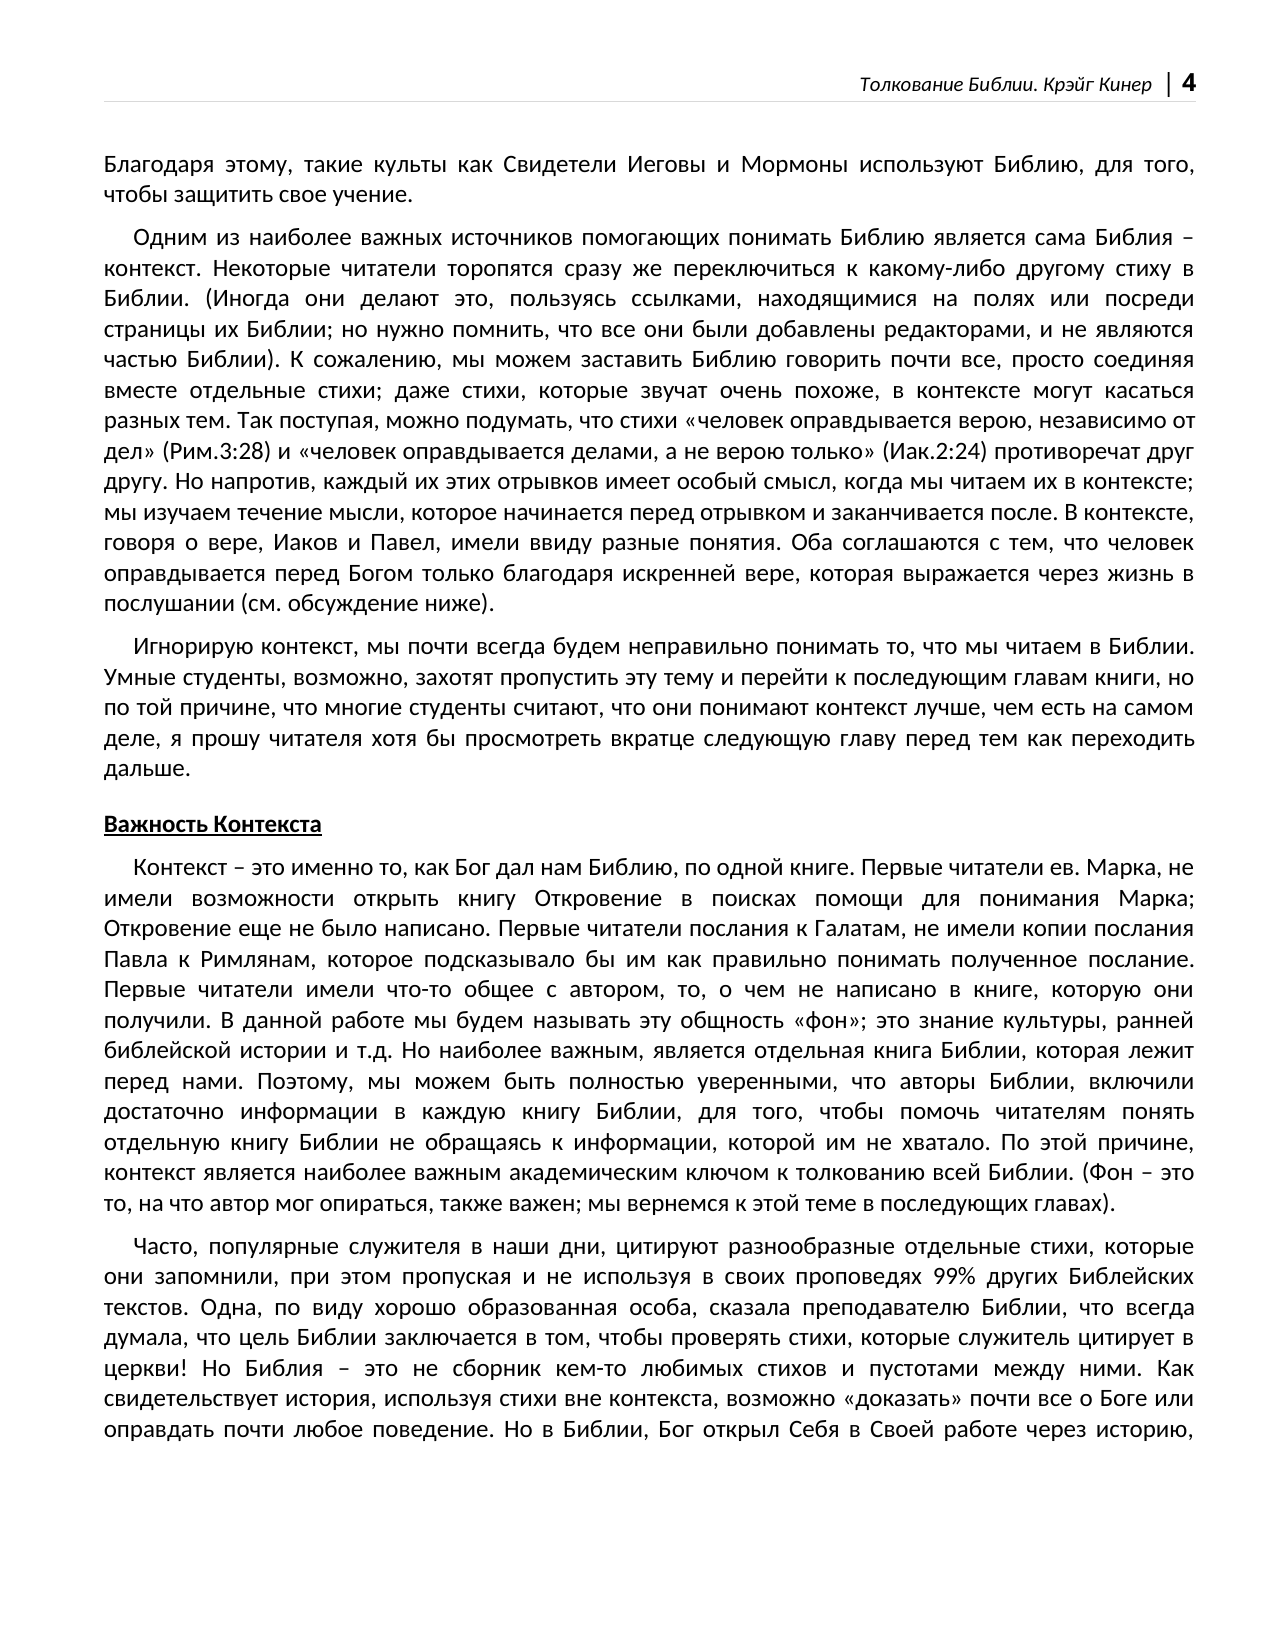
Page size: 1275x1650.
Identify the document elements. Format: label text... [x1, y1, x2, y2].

text Игнорирую контекст, мы почти всегда будем неправильно понимать то, что мы читаем в Библии. Умные студенты, возможно, захотят пропустить эту тему и перейти к последующим главам книги, но по той причине, что многие студенты считают, что они понимают контекст лучше, чем есть на самом деле, я прошу читателя хотя бы просмотреть вкратце следующую главу перед тем как переходить дальше. [103, 631, 1196, 783]
text Одним из наиболее важных источников помогающих понимать Библию является сама Библия – контекст. Некоторые читатели торопятся сразу же переключиться к какому-либо другому стиху в Библии. (Иногда они делают это, пользуясь ссылками, находящимися на полях или посреди страницы их Библии; но нужно помнить, что все они были добавлены редакторами, и не являются частью Библии). К сожалению, мы можем заставить Библию говорить почти все, просто соединяя вместе отдельные стихи; даже стихи, которые звучат очень похоже, в контексте могут касаться разных тем. Так поступая, можно подумать, что стихи «человек оправдывается верою, независимо от дел» (Рим.3:28) и «человек оправдывается делами, а не верою только» (Иак.2:24) противоречат друг другу. Но напротив, каждый их этих отрывков имеет особый смысл, когда мы читаем их в контексте; мы изучаем течение мысли, которое начинается перед отрывком и заканчивается после. В контексте, говоря о вере, Иаков и Павел, имели ввиду разные понятия. Оба соглашаются с тем, что человек оправдывается перед Богом только благодаря искренней вере, которая выражается через жизнь в послушании (см. обсуждение ниже). [103, 221, 1196, 618]
subtitle Важность Контекста [103, 808, 1196, 839]
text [103, 1230, 1196, 1443]
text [103, 148, 1196, 209]
text Контекст – это именно то, как Бог дал нам Библию, по одной книге. Первые читатели ев. Марка, не имели возможности открыть книгу Откровение в поисках помощи для понимания Марка; Откровение еще не было написано. Первые читатели послания к Галатам, не имели копии послания Павла к Римлянам, которое подсказывало бы им как правильно понимать полученное послание. Первые читатели имели что-то общее с автором, то, о чем не написано в книге, которую они получили. В данной работе мы будем называть эту общность «фон»; это знание культуры, ранней библейской истории и т.д. Но наиболее важным, является отдельная книга Библии, которая лежит перед нами. Поэтому, мы можем быть полностью уверенными, что авторы Библии, включили достаточно информации в каждую книгу Библии, для того, чтобы помочь читателям понять отдельную книгу Библии не обращаясь к информации, которой им не хватало. По этой причине, контекст является наиболее важным академическим ключом к толкованию всей Библии. (Фон – это то, на что автор мог опираться, также важен; мы вернемся к этой теме в последующих главах). [103, 851, 1196, 1217]
